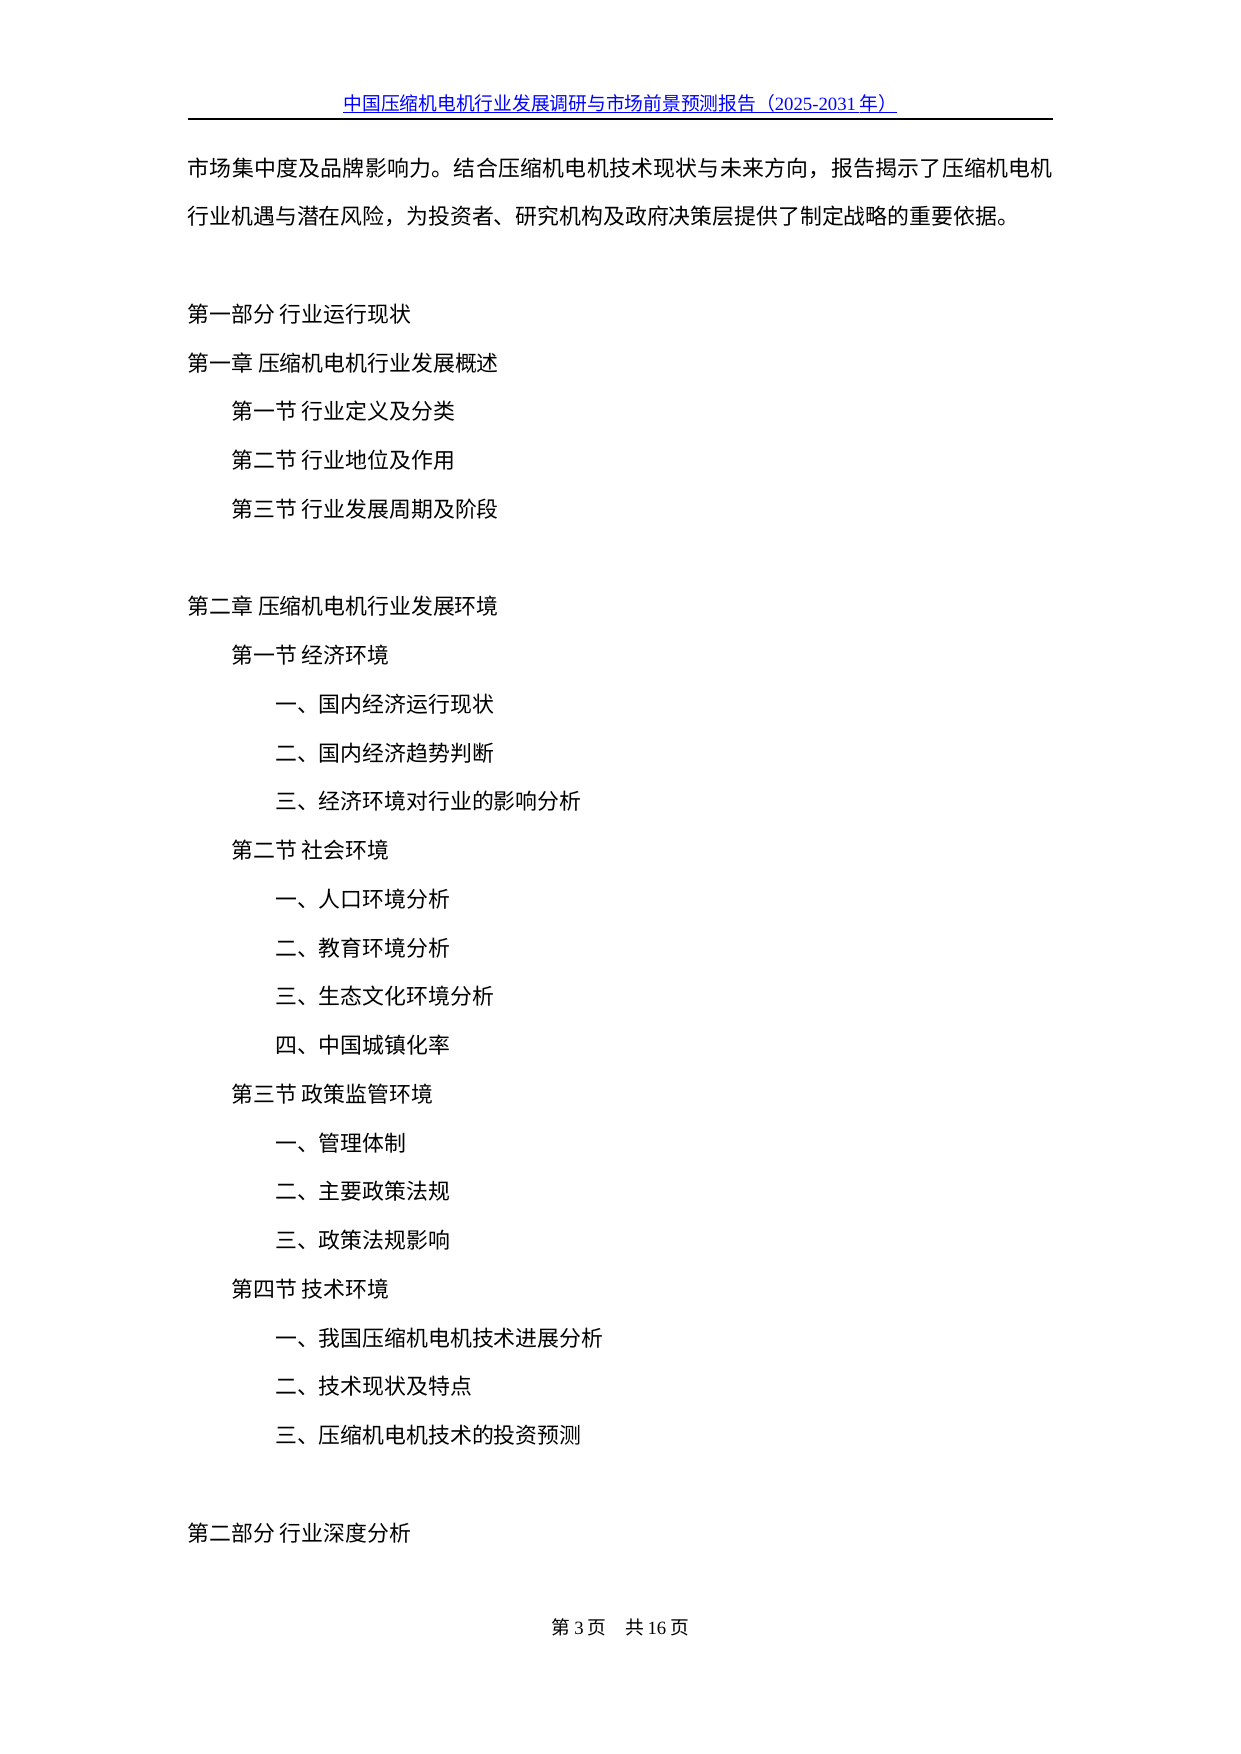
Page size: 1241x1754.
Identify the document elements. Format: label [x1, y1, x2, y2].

text [187, 150, 1053, 1548]
